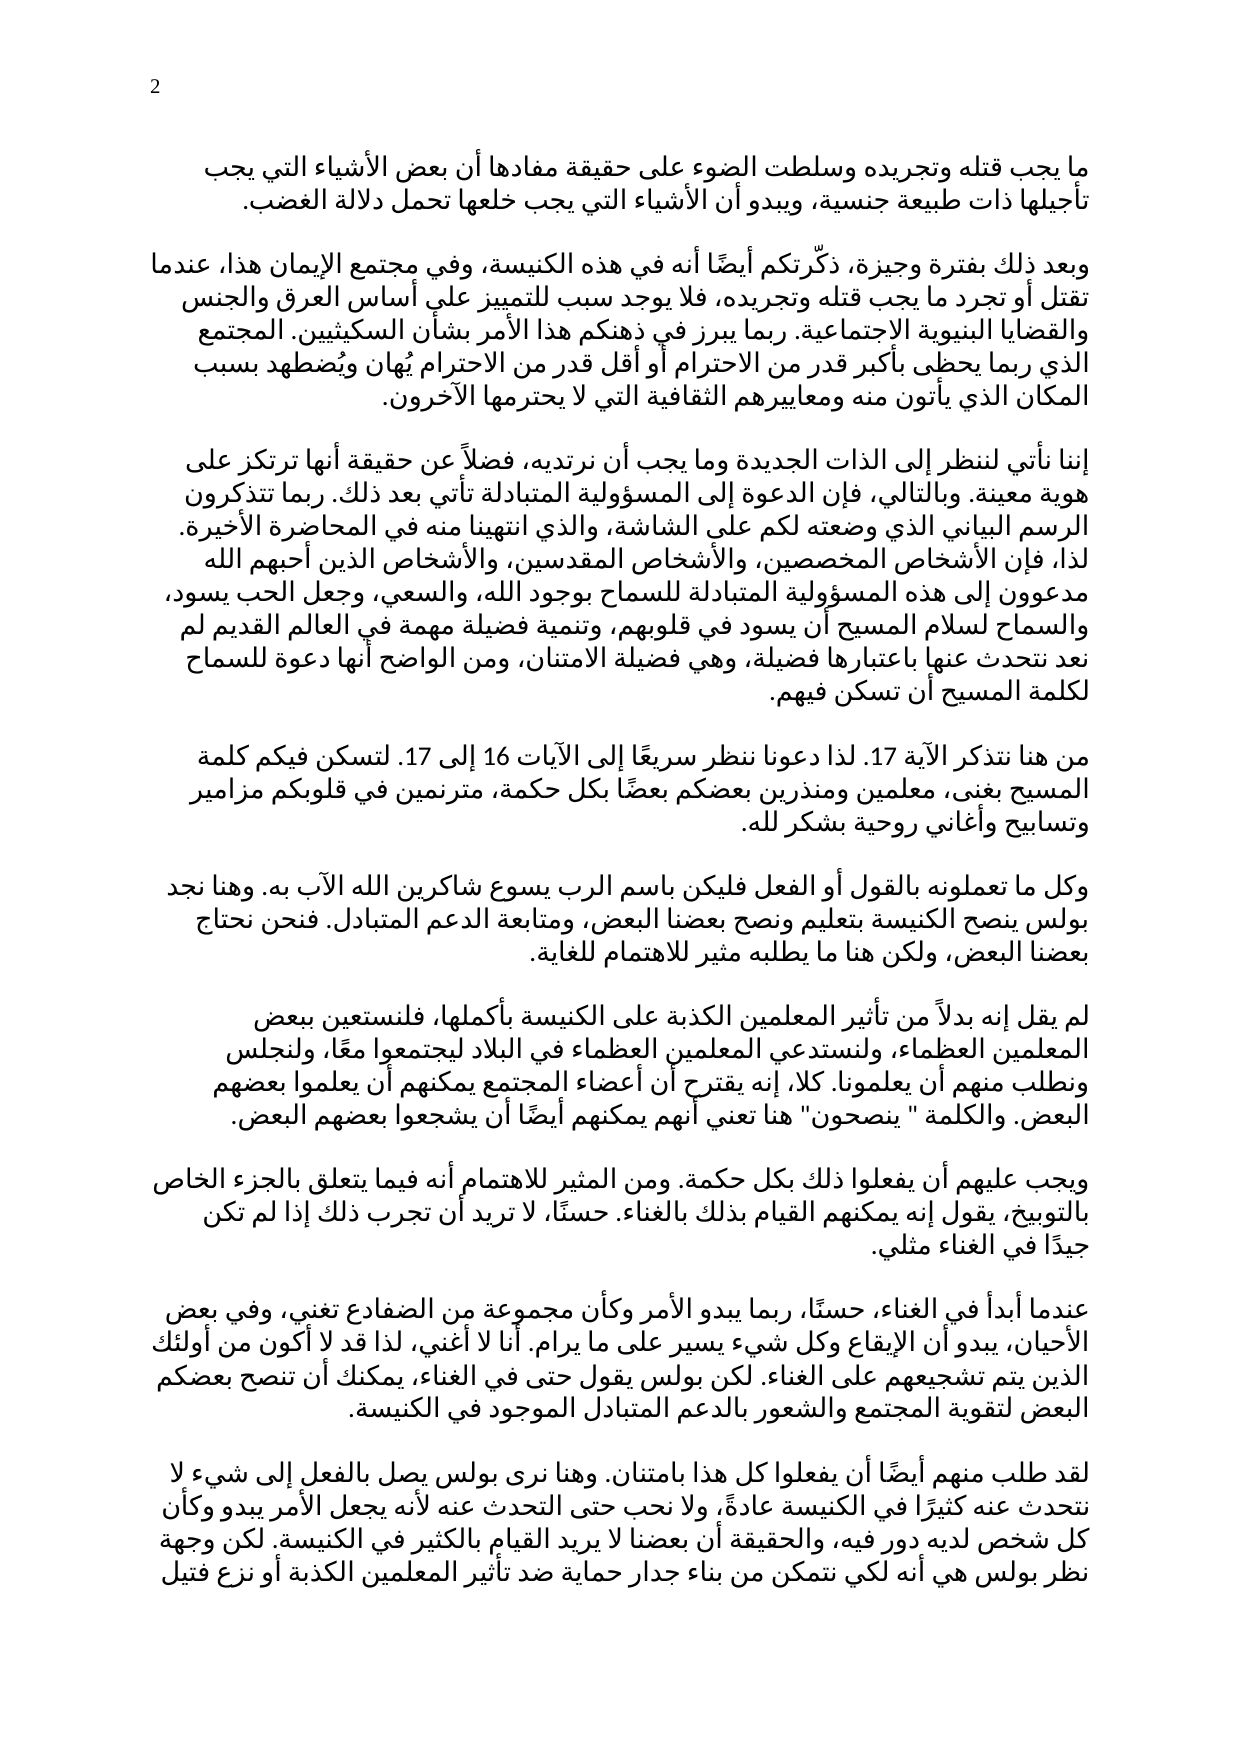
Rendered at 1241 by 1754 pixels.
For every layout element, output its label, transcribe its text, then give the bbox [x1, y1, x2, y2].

text وبعد ذلك بفترة وجيزة، ذكّرتكم أيضًا أنه في هذه الكنيسة، وفي مجتمع الإيمان هذا، عندما تقتل أو تجرد ما يجب قتله وتجريده، فلا يوجد سبب للتمييز على أساس العرق والجنس والقضايا البنيوية الاجتماعية. ربما يبرز في ذهنكم هذا الأمر بشأن السكيثيين. المجتمع الذي ربما يحظى بأكبر قدر من الاحترام أو أقل قدر من الاحترام يُهان ويُضطهد بسبب المكان الذي يأتون منه ومعاييرهم الثقافية التي لا يحترمها الآخرون. [150, 247, 1090, 412]
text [150, 150, 1090, 216]
text إننا نأتي لننظر إلى الذات الجديدة وما يجب أن نرتديه، فضلاً عن حقيقة أنها ترتكز على هوية معينة. وبالتالي، فإن الدعوة إلى المسؤولية المتبادلة تأتي بعد ذلك. ربما تتذكرون الرسم البياني الذي وضعته لكم على الشاشة، والذي انتهينا منه في المحاضرة الأخيرة. لذا، فإن الأشخاص المخصصين، والأشخاص المقدسين، والأشخاص الذين أحبهم الله مدعوون إلى هذه المسؤولية المتبادلة للسماح بوجود الله، والسعي، وجعل الحب يسود، والسماح لسلام المسيح أن يسود في قلوبهم، وتنمية فضيلة مهمة في العالم القديم لم نعد نتحدث عنها باعتبارها فضيلة، وهي فضيلة الامتنان، ومن الواضح أنها دعوة للسماح لكلمة المسيح أن تسكن فيهم. [150, 443, 1090, 708]
text وكل ما تعملونه بالقول أو الفعل فليكن باسم الرب يسوع شاكرين الله الآب به. وهنا نجد بولس ينصح الكنيسة بتعليم ونصح بعضنا البعض، ومتابعة الدعم المتبادل. فنحن نحتاج بعضنا البعض، ولكن هنا ما يطلبه مثير للاهتمام للغاية. [150, 869, 1090, 968]
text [150, 1456, 1090, 1588]
text ويجب عليهم أن يفعلوا ذلك بكل حكمة. ومن المثير للاهتمام أنه فيما يتعلق بالجزء الخاص بالتوبيخ، يقول إنه يمكنهم القيام بذلك بالغناء. حسنًا، لا تريد أن تجرب ذلك إذا لم تكن جيدًا في الغناء مثلي. [150, 1162, 1090, 1261]
text لم يقل إنه بدلاً من تأثير المعلمين الكذبة على الكنيسة بأكملها، فلنستعين ببعض المعلمين العظماء، ولنستدعي المعلمين العظماء في البلاد ليجتمعوا معًا، ولنجلس ونطلب منهم أن يعلمونا. كلا، إنه يقترح أن أعضاء المجتمع يمكنهم أن يعلموا بعضهم البعض. والكلمة " ينصحون" هنا تعني أنهم يمكنهم أيضًا أن يشجعوا بعضهم البعض. [150, 999, 1090, 1131]
text من هنا نتذكر الآية 17. لذا دعونا ننظر سريعًا إلى الآيات 16 إلى 17. لتسكن فيكم كلمة المسيح بغنى، معلمين ومنذرين بعضكم بعضًا بكل حكمة، مترنمين في قلوبكم مزامير وتسابيح وأغاني روحية بشكر لله. [150, 739, 1090, 838]
text عندما أبدأ في الغناء، حسنًا، ربما يبدو الأمر وكأن مجموعة من الضفادع تغني، وفي بعض الأحيان، يبدو أن الإيقاع وكل شيء يسير على ما يرام. أنا لا أغني، لذا قد لا أكون من أولئك الذين يتم تشجيعهم على الغناء. لكن بولس يقول حتى في الغناء، يمكنك أن تنصح بعضكم البعض لتقوية المجتمع والشعور بالدعم المتبادل الموجود في الكنيسة. [150, 1293, 1090, 1425]
